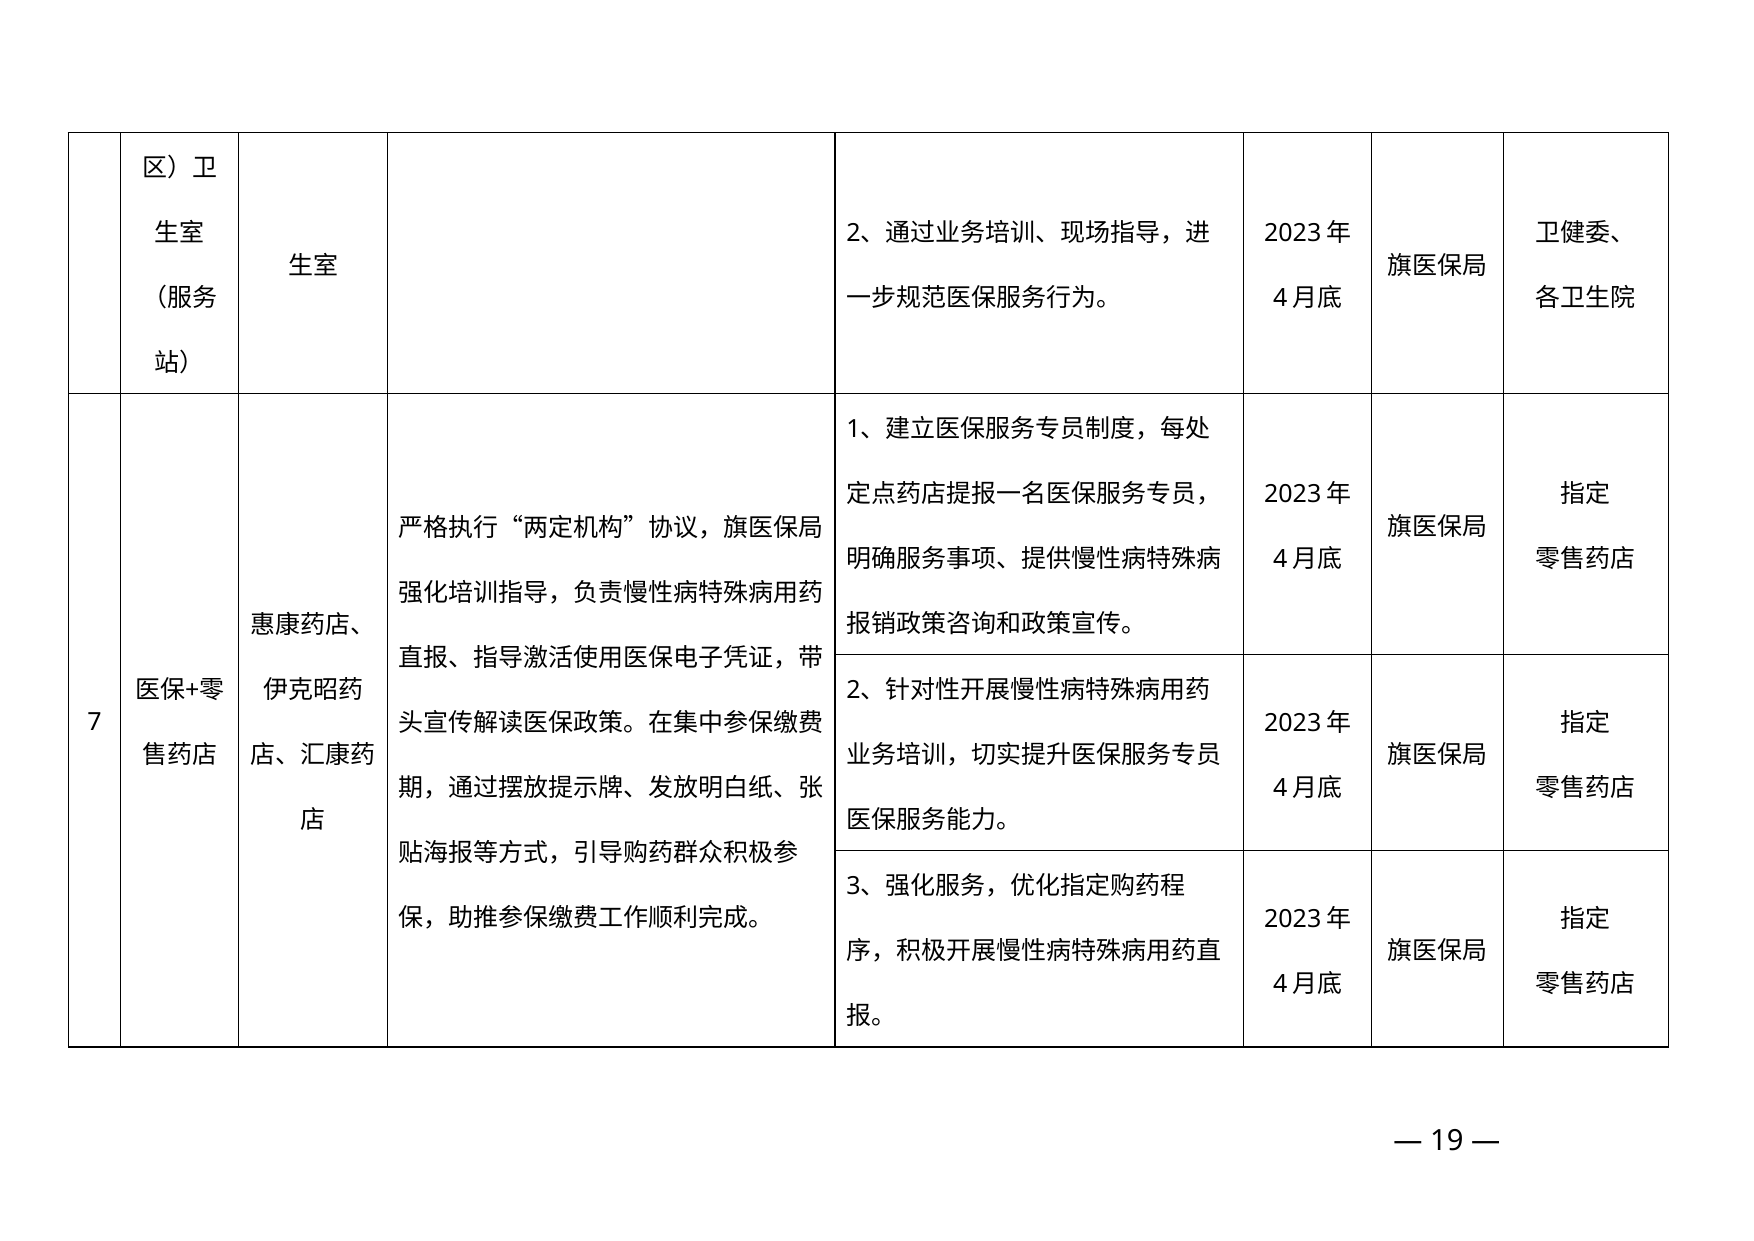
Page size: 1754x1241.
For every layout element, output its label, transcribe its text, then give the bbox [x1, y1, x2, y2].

table_cell 部分符合条件的嘎查村（社区）卫生室 [239, 133, 387, 393]
table_cell 7 [69, 394, 120, 1046]
table_cell 6 [69, 133, 120, 393]
table_cell 旗医保局 [1372, 655, 1503, 850]
table_cell 指定 零售药店 [1504, 851, 1668, 1046]
table_cell 指定 零售药店 [1504, 394, 1668, 654]
table_cell 医保+零售药店 [121, 394, 238, 1046]
table_cell 旗医保局 [1372, 133, 1503, 393]
table_cell 严格执行“两定机构”协议，旗医保局强化培训指导，负责慢性病特殊病用药直报、指导激活使用医保电子凭证，带头宣传解读医保政策。在集中参保缴费期，通过摆放提示牌、发放明白纸、张贴海报等方式，引导购药群众积极参保，助推参保缴费工作顺利完成。 [388, 394, 834, 1046]
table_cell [388, 133, 834, 393]
table_cell 卫健委、 各卫生院 [1504, 133, 1668, 393]
table_cell 惠康药店、伊克昭药店、汇康药店 [239, 394, 387, 1046]
table_cell 2023年 4月底 [1244, 394, 1371, 654]
table_cell 旗医保局 [1372, 851, 1503, 1046]
table_cell 2、通过业务培训、现场指导，进一步规范医保服务行为。 [836, 133, 1243, 393]
table_cell 3、强化服务，优化指定购药程序，积极开展慢性病特殊病用药直报。 [836, 851, 1243, 1046]
table_cell 旗医保局 [1372, 394, 1503, 654]
table_cell 2023年 4月底 [1244, 655, 1371, 850]
table_cell 2023年 4月底 [1244, 851, 1371, 1046]
table_cell 1、建立医保服务专员制度，每处定点药店提报一名医保服务专员，明确服务事项、提供慢性病特殊病报销政策咨询和政策宣传。 [836, 394, 1243, 654]
table_cell 医保+嘎查村（社区）卫生室（服务站） [121, 133, 238, 393]
table_cell 2、针对性开展慢性病特殊病用药业务培训，切实提升医保服务专员医保服务能力。 [836, 655, 1243, 850]
table_cell 2023年 4月底 [1244, 133, 1371, 393]
table_cell 指定 零售药店 [1504, 655, 1668, 850]
